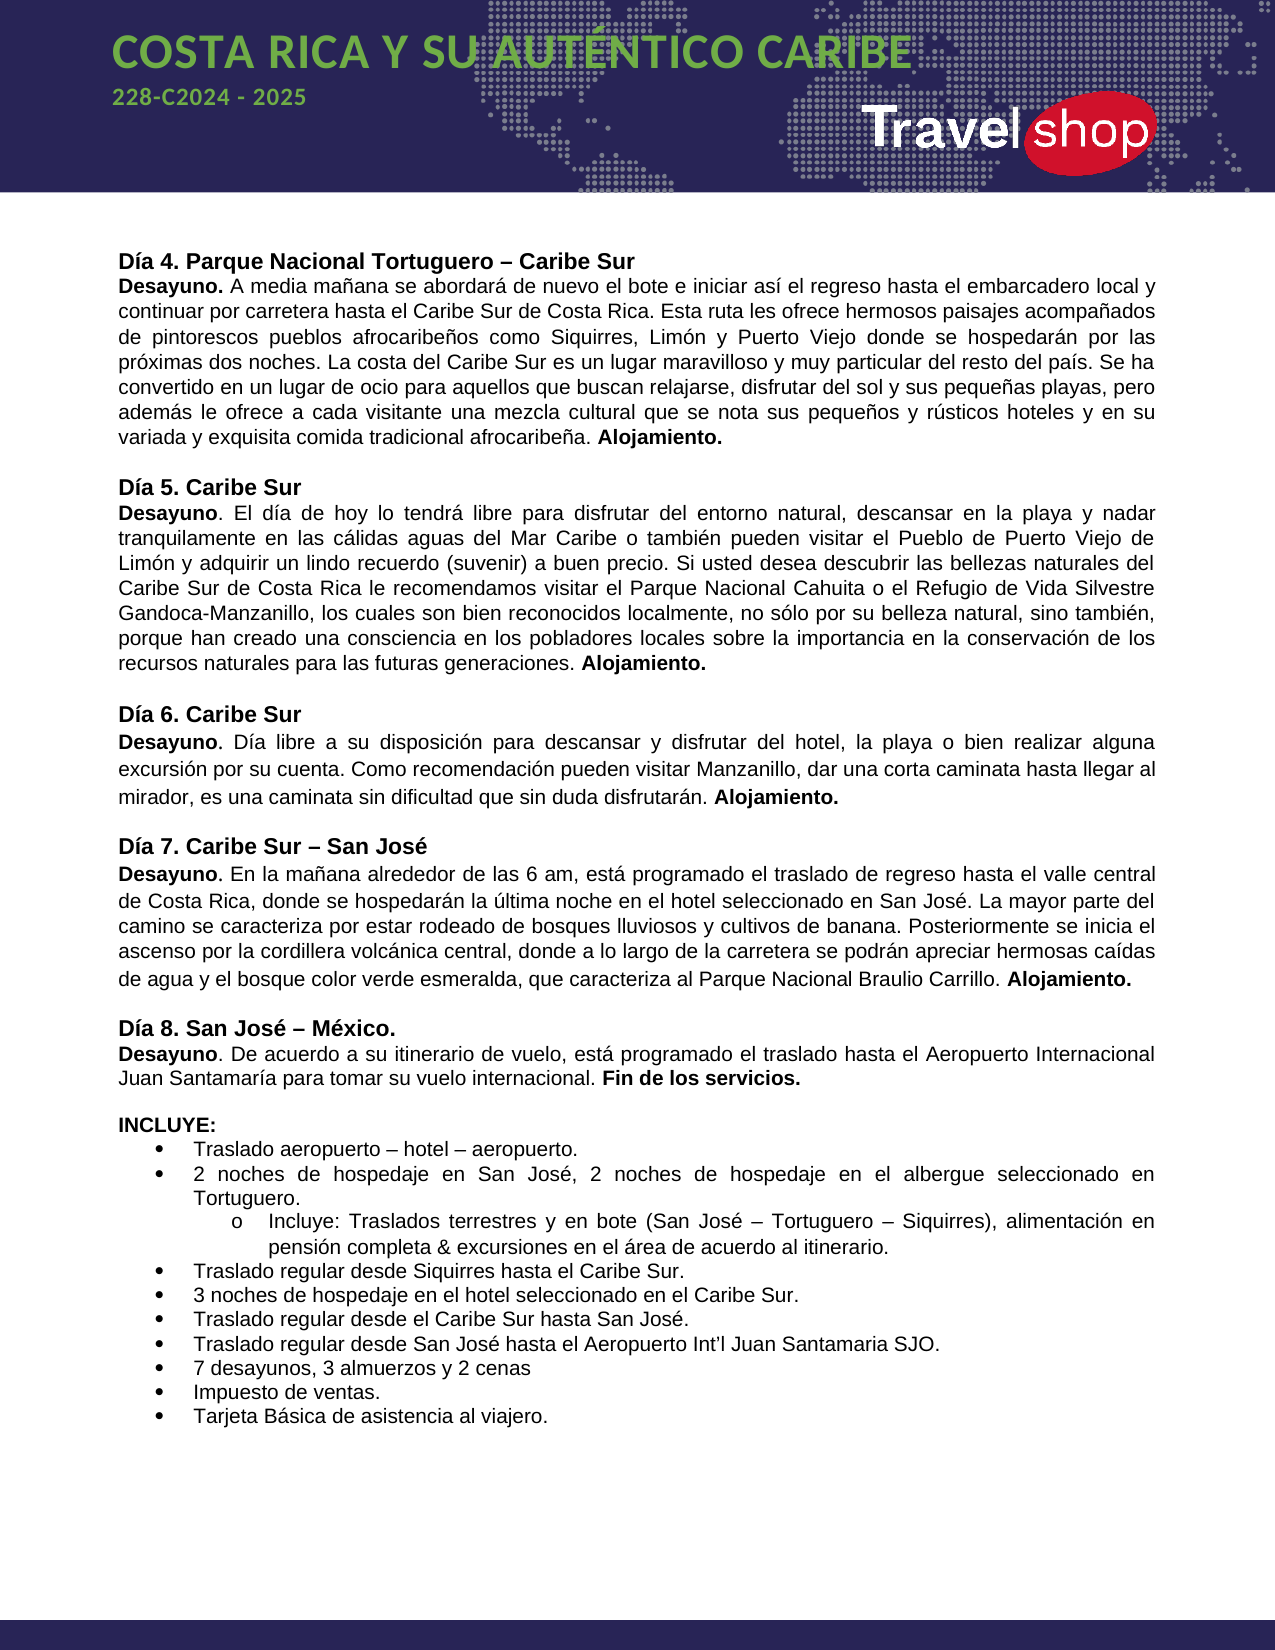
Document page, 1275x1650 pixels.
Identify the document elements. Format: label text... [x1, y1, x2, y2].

text INCLUYE: [118, 1113, 1157, 1137]
list Traslado regular desde San José hasta el Aeropuerto Int’l Juan Santamaria SJO. [156, 1331, 1157, 1355]
text Desayuno. De acuerdo a su itinerario de vuelo, está programado el traslado hasta el Aeropuerto Internacional Juan Santamaría para tomar su vuelo internacional. Fin de los servicios. [118, 1041, 1157, 1089]
list 7 desayunos, 3 almuerzos y 2 cenas [156, 1355, 1157, 1379]
list Traslado regular desde el Caribe Sur hasta San José. [156, 1307, 1157, 1331]
list 2 noches de hospedaje en San José, 2 noches de hospedaje en el albergue seleccionado en Tortuguero. [156, 1161, 1157, 1209]
text Día 4. Parque Nacional Tortuguero – Caribe Sur [118, 248, 1157, 274]
list Incluye: Traslados terrestres y en bote (San José – Tortuguero – Siquirres), alimentación en pensión completa & excursiones en el área de acuerdo al itinerario. [231, 1209, 1157, 1259]
text Desayuno. Día libre a su disposición para descansar y disfrutar del hotel, la playa o bien realizar alguna excursión por su cuenta. Como recomendación pueden visitar Manzanillo, dar una corta caminata hasta llegar al mirador, es una caminata sin dificultad que sin duda disfrutarán. Alojamiento. [118, 727, 1157, 811]
list 3 noches de hospedaje en el hotel seleccionado en el Caribe Sur. [156, 1283, 1157, 1307]
text Día 6. Caribe Sur [118, 701, 1157, 727]
text Día 8. San José – México. [118, 1015, 1157, 1041]
text Desayuno. En la mañana alrededor de las 6 am, está programado el traslado de regreso hasta el valle central de Costa Rica, donde se hospedarán la última noche en el hotel seleccionado en San José. La mayor parte del camino se caracteriza por estar rodeado de bosques lluviosos y cultivos de banana. Posteriormente se inicia el ascenso por la cordillera volcánica central, donde a lo largo de la carretera se podrán apreciar hermosas caídas de agua y el bosque color verde esmeralda, que caracteriza al Parque Nacional Braulio Carrillo. Alojamiento. [118, 859, 1157, 993]
text Desayuno. El día de hoy lo tendrá libre para disfrutar del entorno natural, descansar en la playa y nadar tranquilamente en las cálidas aguas del Mar Caribe o también pueden visitar el Pueblo de Puerto Viejo de Limón y adquirir un lindo recuerdo (suvenir) a buen precio. Si usted desea descubrir las bellezas naturales del Caribe Sur de Costa Rica le recomendamos visitar el Parque Nacional Cahuita o el Refugio de Vida Silvestre Gandoca-Manzanillo, los cuales son bien reconocidos localmente, no sólo por su belleza natural, sino también, porque han creado una consciencia en los pobladores locales sobre la importancia en la conservación de los recursos naturales para las futuras generaciones. Alojamiento. [118, 500, 1157, 675]
list Traslado aeropuerto – hotel – aeropuerto. [156, 1137, 1157, 1161]
text Día 7. Caribe Sur – San José [118, 833, 1157, 859]
list Tarjeta Básica de asistencia al viajero. [156, 1403, 1157, 1428]
text Día 5. Caribe Sur [118, 474, 1157, 500]
list Impuesto de ventas. [156, 1379, 1157, 1403]
list Traslado regular desde Siquirres hasta el Caribe Sur. [156, 1259, 1157, 1283]
picture [861, 91, 1157, 176]
text Desayuno. A media mañana se abordará de nuevo el bote e iniciar así el regreso hasta el embarcadero local y continuar por carretera hasta el Caribe Sur de Costa Rica. Esta ruta les ofrece hermosos paisajes acompañados de pintorescos pueblos afrocaribeños como Siquirres, Limón y Puerto Viejo donde se hospedarán por las próximas dos noches. La costa del Caribe Sur es un lugar maravilloso y muy particular del resto del país. Se ha convertido en un lugar de ocio para aquellos que buscan relajarse, disfrutar del sol y sus pequeñas playas, pero además le ofrece a cada visitante una mezcla cultural que se nota sus pequeños y rústicos hoteles y en su variada y exquisita comida tradicional afrocaribeña. Alojamiento. [118, 274, 1157, 449]
